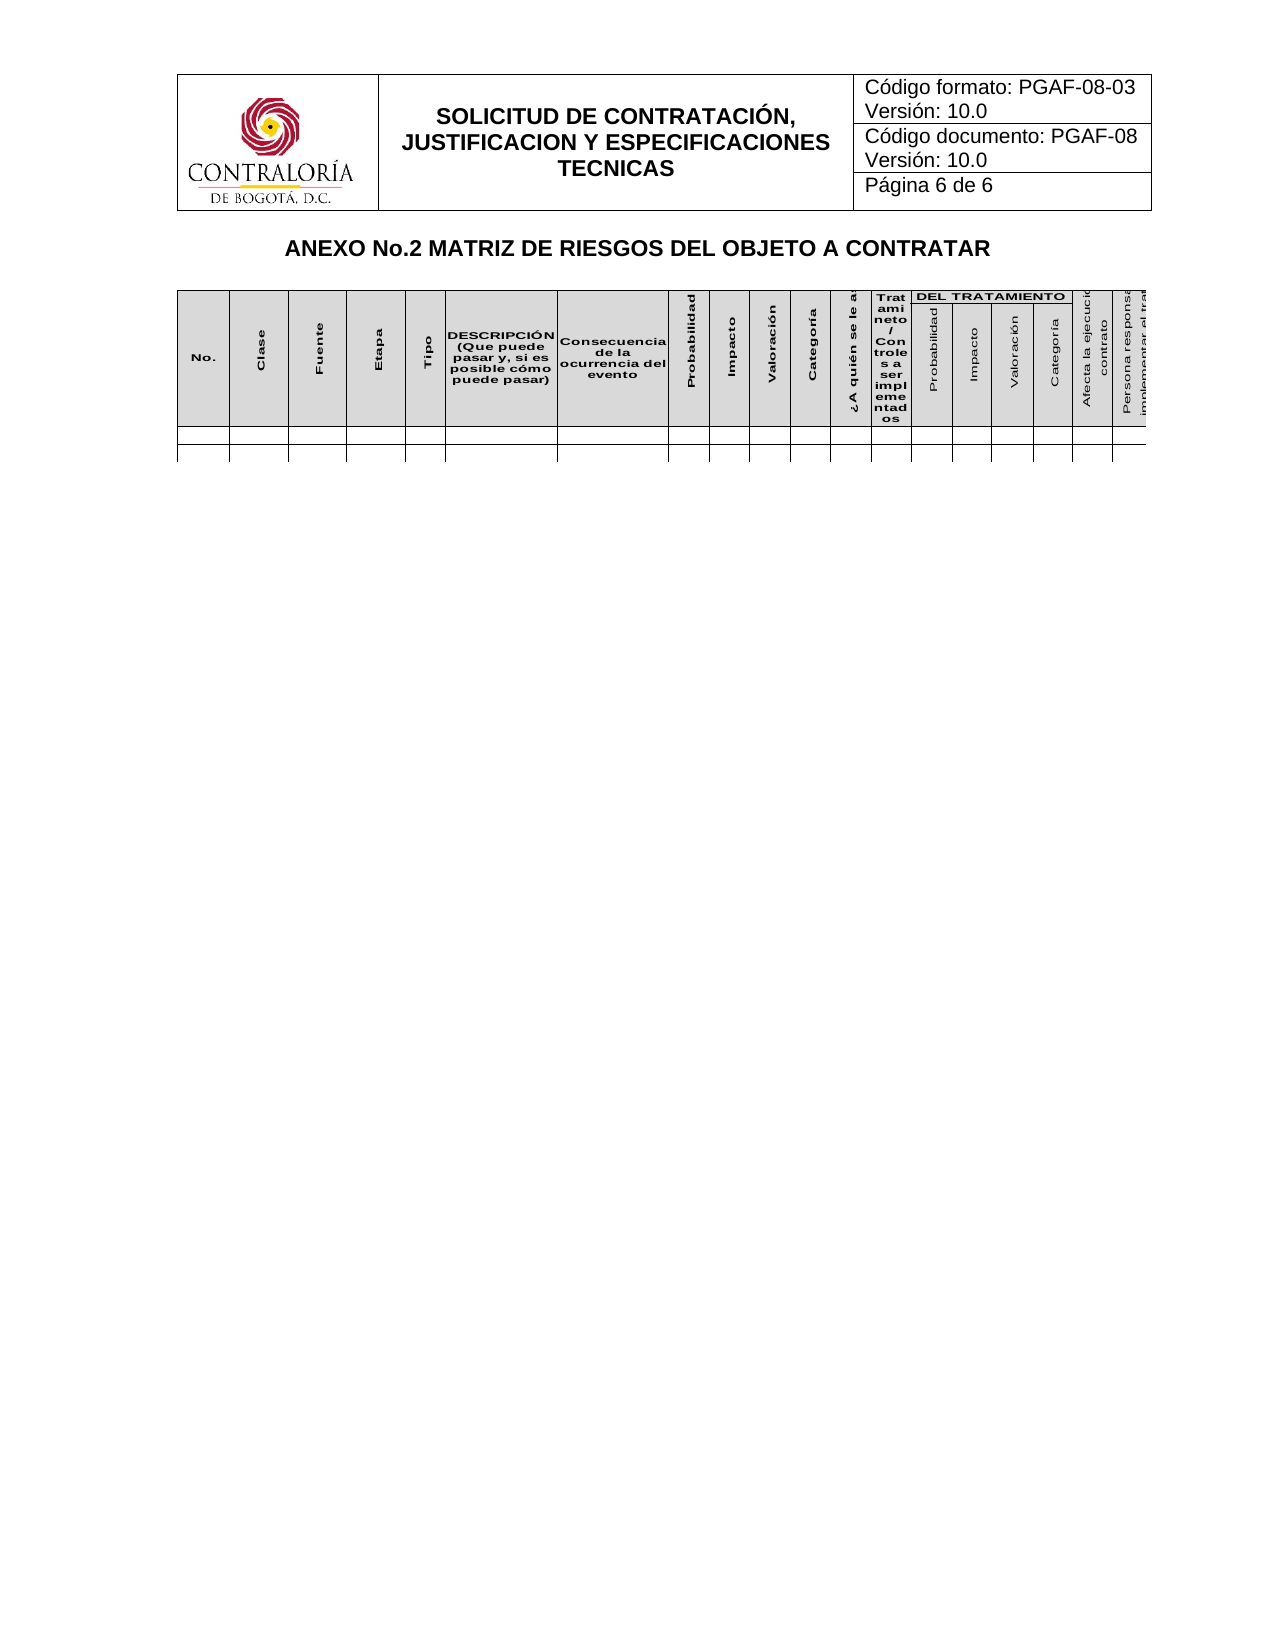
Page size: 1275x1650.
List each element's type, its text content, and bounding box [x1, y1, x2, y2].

picture [188, 98, 354, 204]
text ANEXO No.2 MATRIZ DE RIESGOS DEL OBJETO A CONTRATAR [177, 235, 1098, 261]
